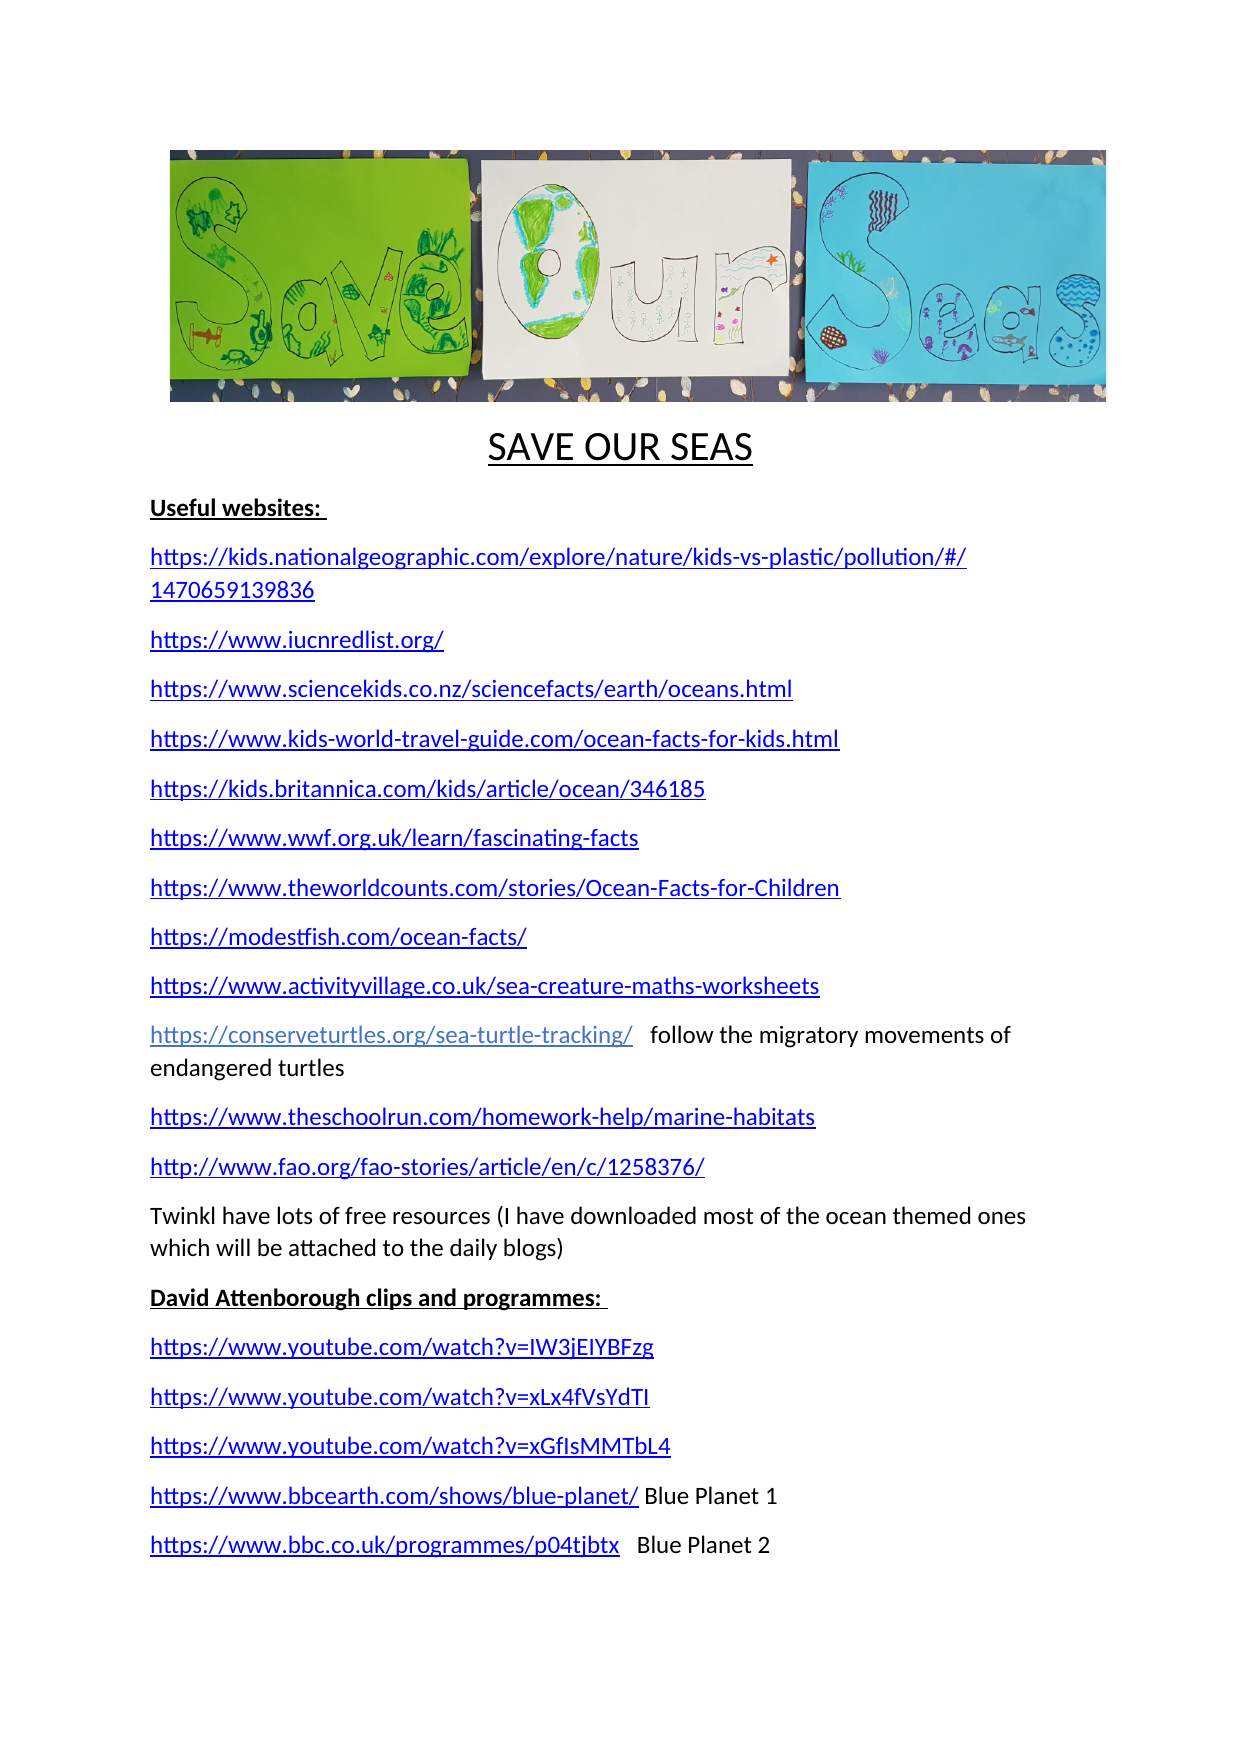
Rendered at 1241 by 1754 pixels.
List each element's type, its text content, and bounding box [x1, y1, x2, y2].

text https://modestfish.com/ocean-facts/ [150, 921, 1090, 951]
text https://www.wwf.org.uk/learn/fascinating-facts [150, 822, 1090, 853]
text https://www.theworldcounts.com/stories/Ocean-Facts-for-Children [150, 872, 1090, 902]
text https://kids.nationalgeographic.com/explore/nature/kids-vs-plastic/pollution/#/1470659139836 [150, 542, 1090, 605]
text https://conserveturtles.org/sea-turtle-tracking/ follow the migratory movements of endangered turtles [150, 1019, 1090, 1083]
text https://www.iucnredlist.org/ [150, 624, 1090, 654]
text https://www.youtube.com/watch?v=IW3jEIYBFzg [150, 1331, 1090, 1362]
text https://www.youtube.com/watch?v=xLx4fVsYdTI [150, 1381, 1090, 1411]
text https://www.bbc.co.uk/programmes/p04tjbtx Blue Planet 2 [150, 1529, 1090, 1560]
text https://www.sciencekids.co.nz/sciencefacts/earth/oceans.html [150, 674, 1090, 704]
text https://www.kids-world-travel-guide.com/ocean-facts-for-kids.html [150, 723, 1090, 754]
text SAVE OUR SEAS [150, 420, 1090, 471]
text https://kids.britannica.com/kids/article/ocean/346185 [150, 773, 1090, 803]
text Useful websites: [150, 492, 1090, 522]
text https://www.activityvillage.co.uk/sea-creature-maths-worksheets [150, 970, 1090, 1001]
text David Attenborough clips and programmes: [150, 1282, 1090, 1312]
text Twinkl have lots of free resources (I have downloaded most of the ocean themed ones which will be attached to the daily blogs) [150, 1200, 1090, 1263]
text http://www.fao.org/fao-stories/article/en/c/1258376/ [150, 1151, 1090, 1181]
text https://www.theschoolrun.com/homework-help/marine-habitats [150, 1101, 1090, 1132]
text https://www.youtube.com/watch?v=xGfIsMMTbL4 [150, 1430, 1090, 1461]
text https://www.bbcearth.com/shows/blue-planet/ Blue Planet 1 [150, 1480, 1090, 1510]
